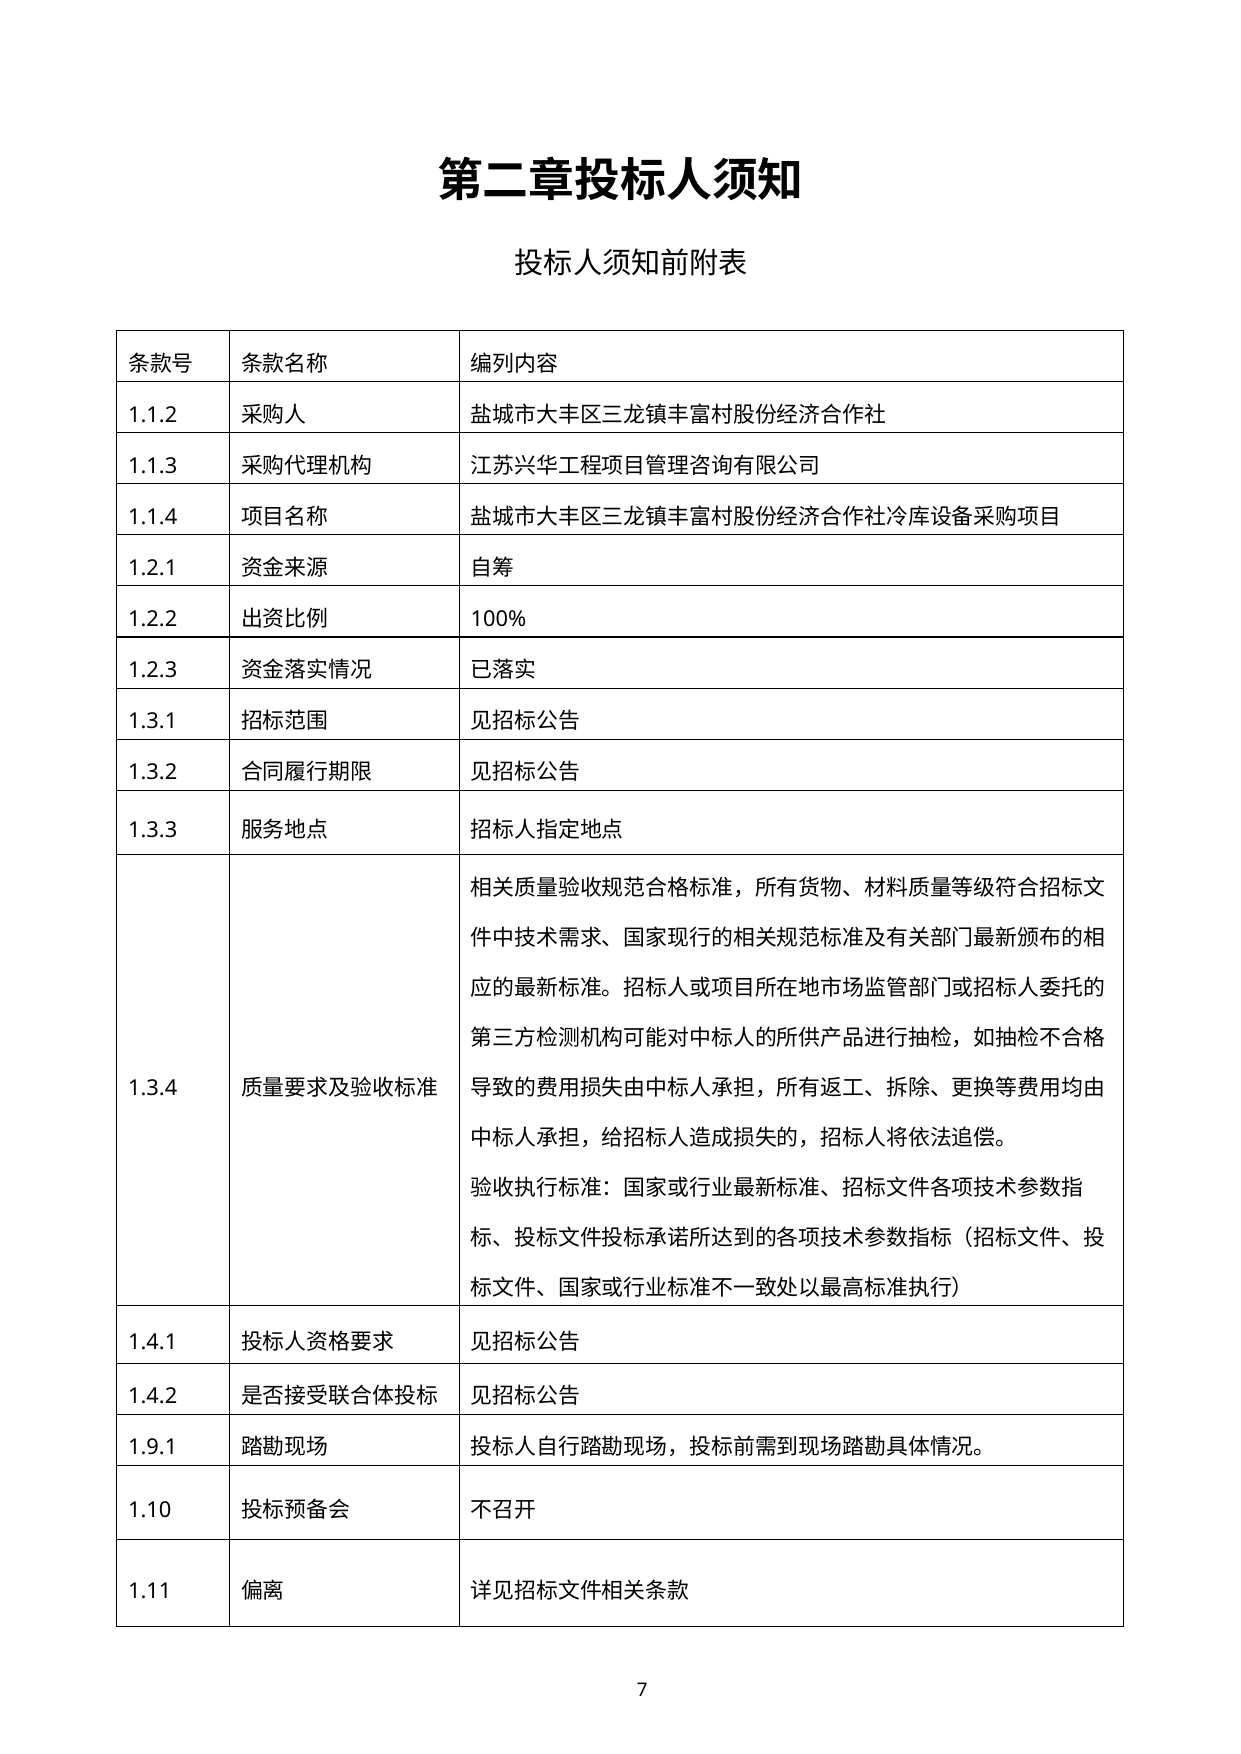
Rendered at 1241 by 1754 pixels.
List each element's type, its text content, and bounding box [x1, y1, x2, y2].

table_cell 招标范围 [230, 689, 459, 738]
table_cell 盐城市大丰区三龙镇丰富村股份经济合作社 [460, 382, 1123, 432]
text 投标人须知前附表 [106, 240, 1134, 282]
table_cell 1.10 [117, 1466, 229, 1539]
table_cell 已落实 [460, 638, 1123, 687]
table_header 编列内容 [460, 331, 1123, 381]
table_cell 见招标公告 [460, 1364, 1123, 1414]
table_cell 出资比例 [230, 586, 459, 636]
table_cell 100% [460, 586, 1123, 636]
table_cell 1.1.4 [117, 484, 229, 534]
table_cell 1.3.2 [117, 740, 229, 789]
table_cell 1.4.1 [117, 1306, 229, 1363]
table_cell 偏离 [230, 1540, 459, 1626]
table_cell 1.2.3 [117, 638, 229, 687]
table_cell 投标人自行踏勘现场，投标前需到现场踏勘具体情况。 [460, 1415, 1123, 1465]
table_cell 采购代理机构 [230, 433, 459, 483]
table_cell 自筹 [460, 535, 1123, 585]
table_cell 见招标公告 [460, 689, 1123, 738]
table_cell 1.11 [117, 1540, 229, 1626]
table_header 条款号 [117, 331, 229, 381]
table_cell 1.1.2 [117, 382, 229, 432]
table_cell 1.2.2 [117, 586, 229, 636]
table_cell 1.2.1 [117, 535, 229, 585]
table_cell 投标预备会 [230, 1466, 459, 1539]
table_cell 1.3.3 [117, 791, 229, 854]
table_cell 1.1.3 [117, 433, 229, 483]
table_cell 1.3.4 [117, 855, 229, 1305]
table_cell 质量要求及验收标准 [230, 855, 459, 1305]
table_cell 1.9.1 [117, 1415, 229, 1465]
table_cell 投标人资格要求 [230, 1306, 459, 1363]
subtitle 第二章投标人须知 [106, 159, 1134, 205]
table_header 条款名称 [230, 331, 459, 381]
table_cell 是否接受联合体投标 [230, 1364, 459, 1414]
table_cell 合同履行期限 [230, 740, 459, 789]
table_cell 见招标公告 [460, 740, 1123, 789]
table_cell 盐城市大丰区三龙镇丰富村股份经济合作社冷库设备采购项目 [460, 484, 1123, 534]
table_cell 1.4.2 [117, 1364, 229, 1414]
table_cell 详见招标文件相关条款 [460, 1540, 1123, 1626]
table_cell 资金落实情况 [230, 638, 459, 687]
table_cell 采购人 [230, 382, 459, 432]
table_cell 招标人指定地点 [460, 791, 1123, 854]
table_cell 相关质量验收规范合格标准，所有货物、材料质量等级符合招标文件中技术需求、国家现行的相关规范标准及有关部门最新颁布的相应的最新标准。招标人或项目所在地市场监管部门或招标人委托的第三方检测机构可能对中标人的所供产品进行抽检，如抽检不合格导致的费用损失由中标人承担，所有返工、拆除、更换等费用均由中标人承担，给招标人造成损失的，招标人将依法追偿。 验收执行标准：国家或行业最新标准、招标文件各项技术参数指标、投标文件投标承诺所达到的各项技术参数指标（招标文件、投标文件、国家或行业标准不一致处以最高标准执行） [460, 855, 1123, 1305]
table_cell 资金来源 [230, 535, 459, 585]
table_cell 1.3.1 [117, 689, 229, 738]
table_cell 不召开 [460, 1466, 1123, 1539]
table_cell 见招标公告 [460, 1306, 1123, 1363]
table_cell 服务地点 [230, 791, 459, 854]
table_cell 江苏兴华工程项目管理咨询有限公司 [460, 433, 1123, 483]
table_cell 项目名称 [230, 484, 459, 534]
table_cell 踏勘现场 [230, 1415, 459, 1465]
